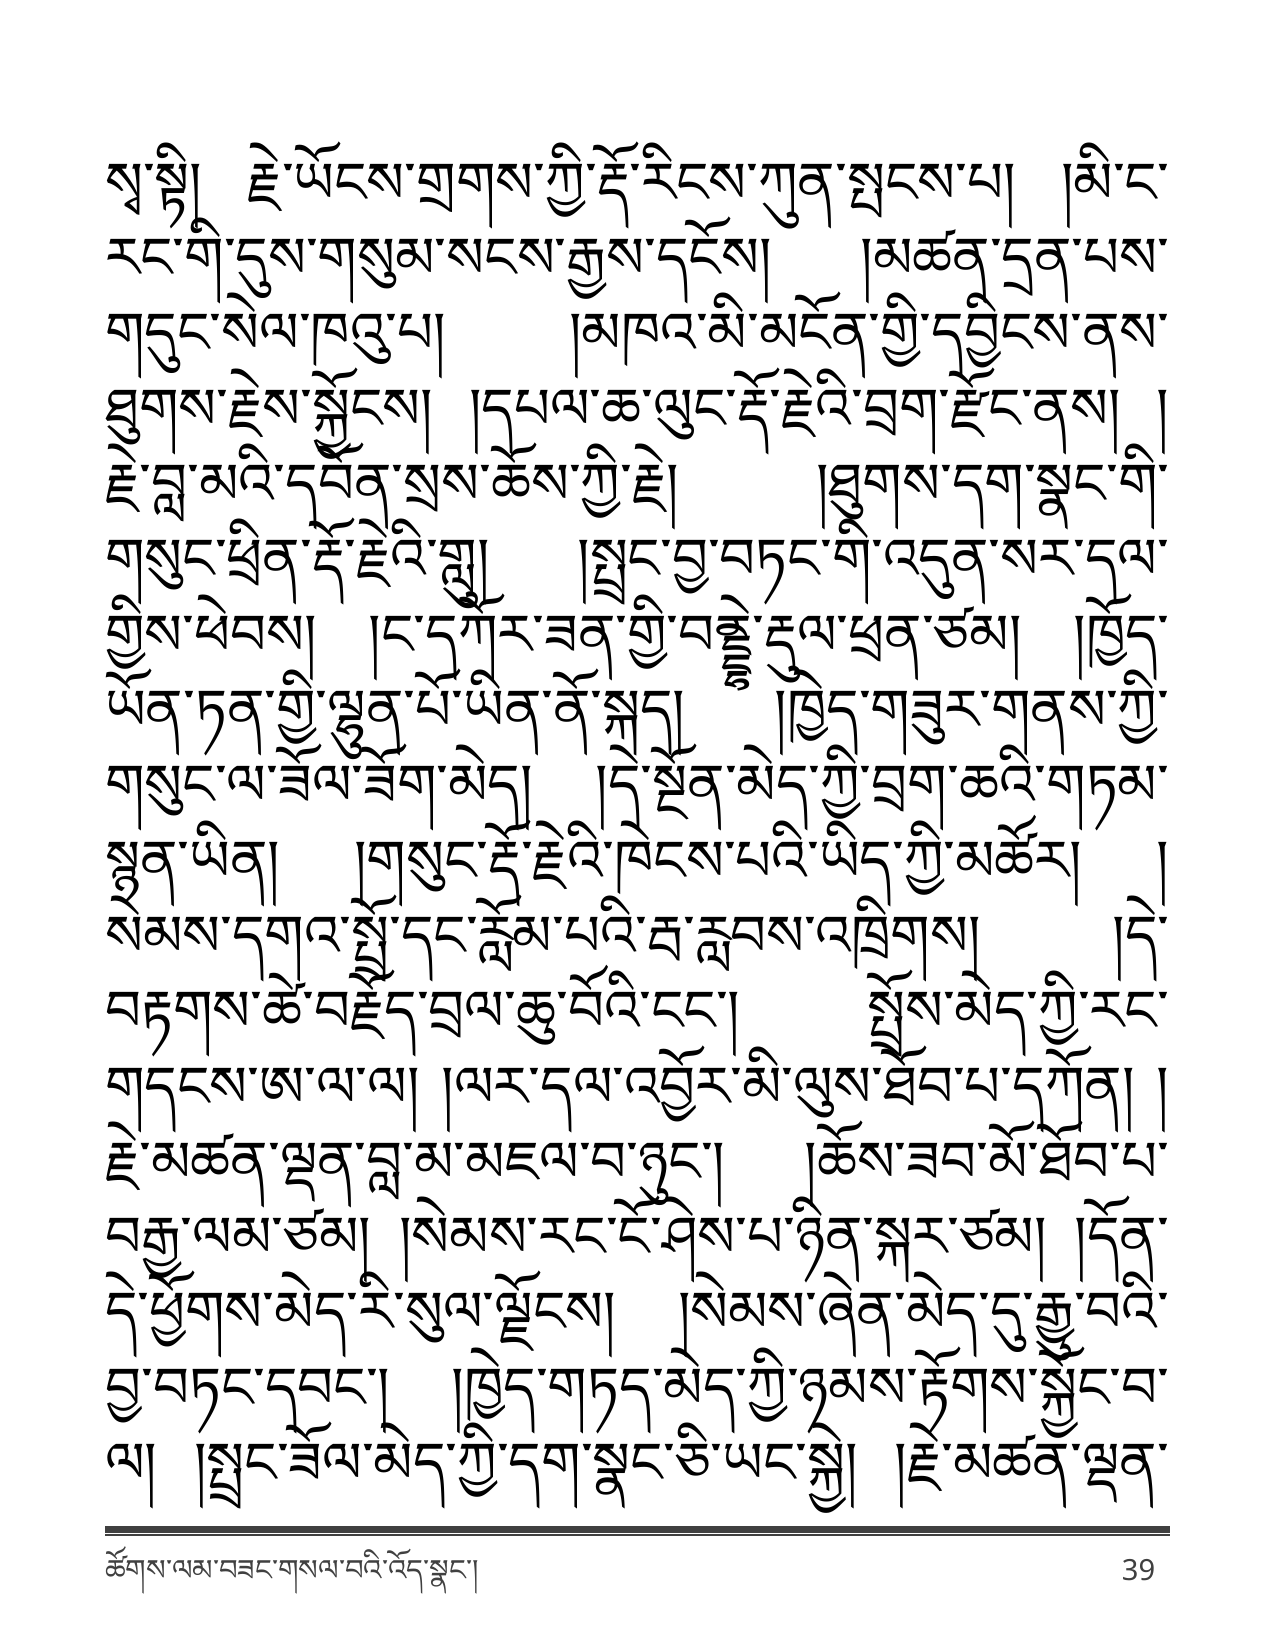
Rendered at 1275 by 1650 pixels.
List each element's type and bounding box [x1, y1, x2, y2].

text [105, 150, 1170, 1496]
